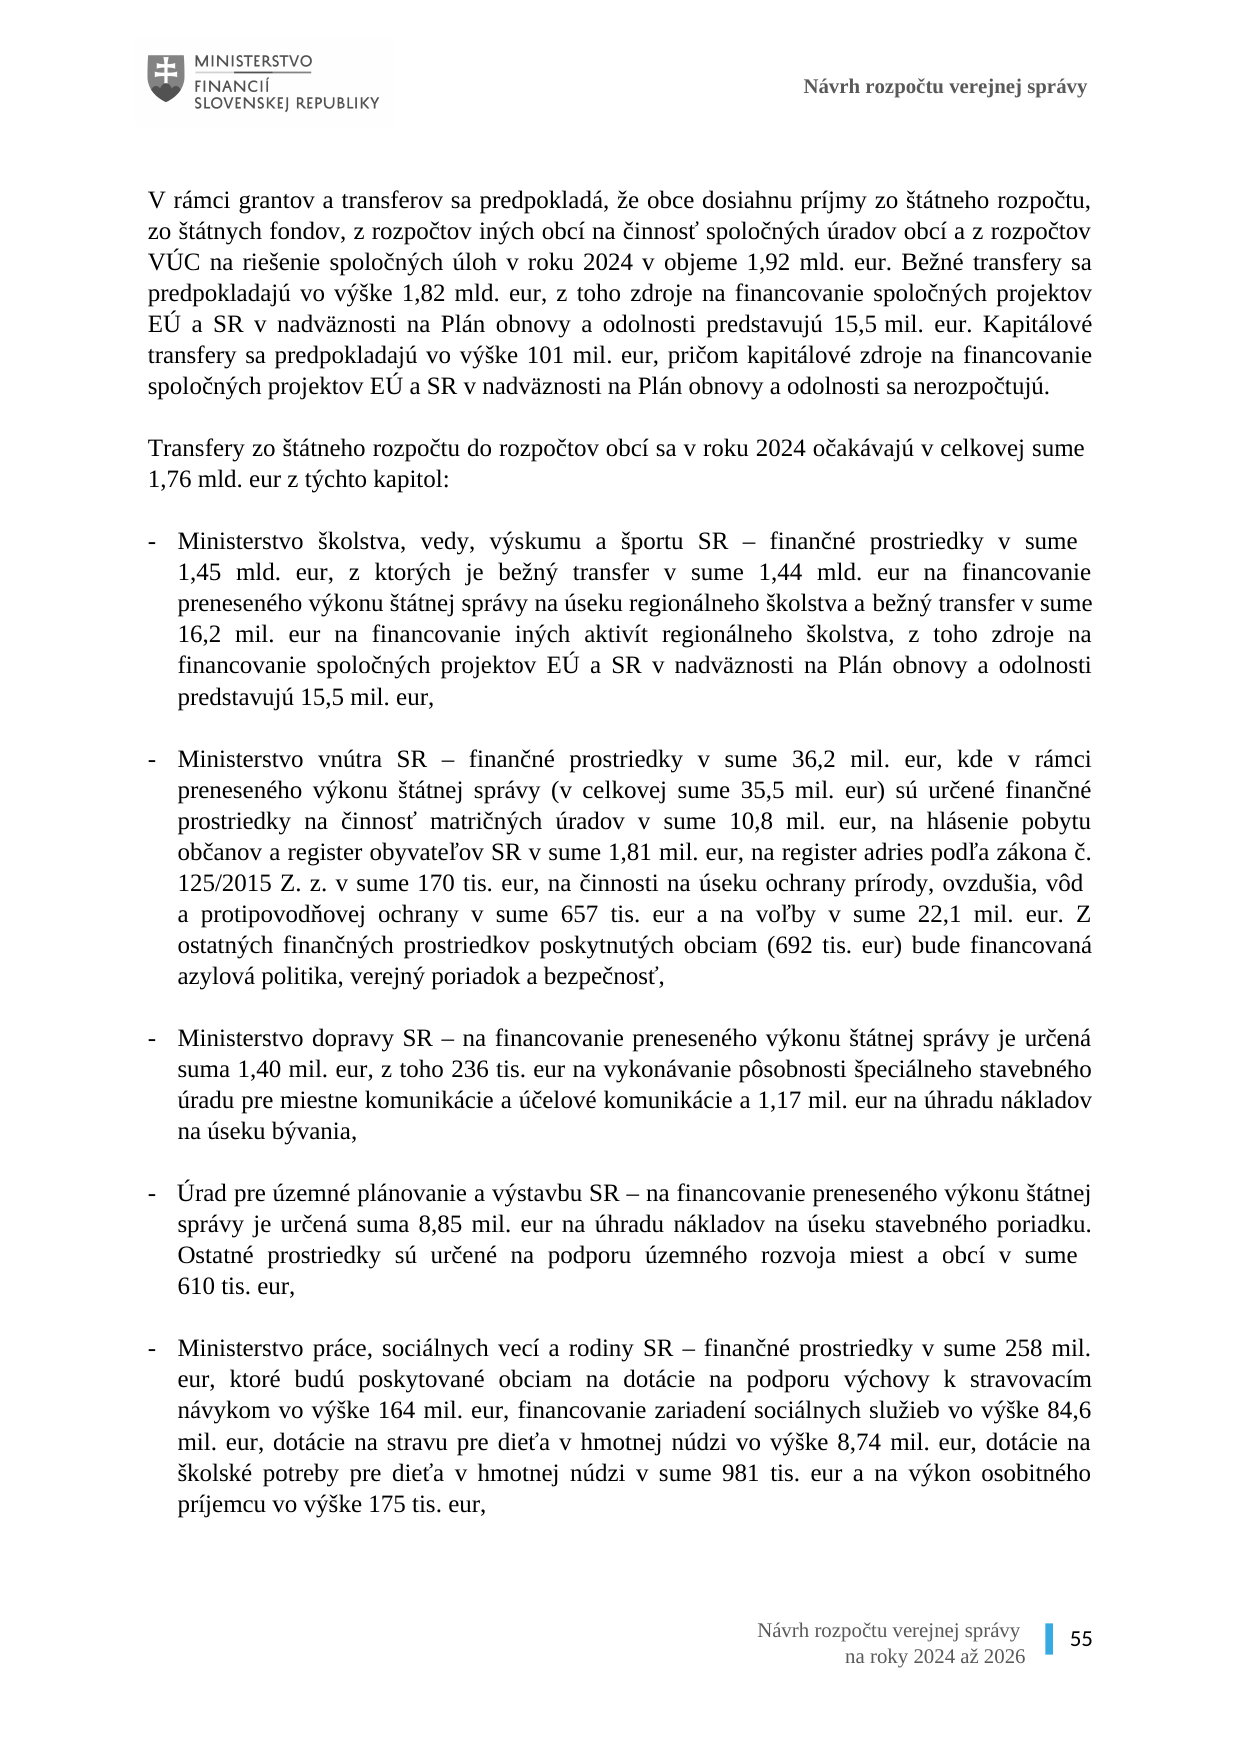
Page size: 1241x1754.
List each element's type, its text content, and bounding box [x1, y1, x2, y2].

text V rámci grantov a transferov sa predpokladá, že obce dosiahnu príjmy zo štátneho rozpočtu, zo štátnych fondov, z rozpočtov iných obcí na činnosť spoločných úradov obcí a z rozpočtov VÚC na riešenie spoločných úloh v roku 2024 v objeme 1,92 mld. eur. Bežné transfery sa predpokladajú vo výške 1,82 mld. eur, z toho zdroje na financovanie spoločných projektov EÚ a SR v nadväznosti na Plán obnovy a odolnosti predstavujú 15,5 mil. eur. Kapitálové transfery sa predpokladajú vo výške 101 mil. eur, pričom kapitálové zdroje na financovanie spoločných projektov EÚ a SR v nadväznosti na Plán obnovy a odolnosti sa nerozpočtujú. [148, 185, 1093, 400]
text - Ministerstvo školstva, vedy, výskumu a športu SR – finančné prostriedky v sume 1,45 mld. eur, z ktorých je bežný transfer v sume 1,44 mld. eur na financovanie preneseného výkonu štátnej správy na úseku regionálneho školstva a bežný transfer v sume 16,2 mil. eur na financovanie iných aktivít regionálneho školstva, z toho zdroje na financovanie spoločných projektov EÚ a SR v nadväznosti na Plán obnovy a odolnosti predstavujú 15,5 mil. eur, [148, 526, 1093, 710]
text - Ministerstvo práce, sociálnych vecí a rodiny SR – finančné prostriedky v sume 258 mil. eur, ktoré budú poskytované obciam na dotácie na podporu výchovy k stravovacím návykom vo výške 164 mil. eur, financovanie zariadení sociálnych služieb vo výške 84,6 mil. eur, dotácie na stravu pre dieťa v hmotnej núdzi vo výške 8,74 mil. eur, dotácie na školské potreby pre dieťa v hmotnej núdzi v sume 981 tis. eur a na výkon osobitného príjemcu vo výške 175 tis. eur, [148, 1333, 1093, 1517]
picture [135, 38, 394, 127]
text - Ministerstvo vnútra SR – finančné prostriedky v sume 36,2 mil. eur, kde v rámci preneseného výkonu štátnej správy (v celkovej sume 35,5 mil. eur) sú určené finančné prostriedky na činnosť matričných úradov v sume 10,8 mil. eur, na hlásenie pobytu občanov a register obyvateľov SR v sume 1,81 mil. eur, na register adries podľa zákona č. 125/2015 Z. z. v sume 170 tis. eur, na činnosti na úseku ochrany prírody, ovzdušia, vôd a protipovodňovej ochrany v sume 657 tis. eur a na voľby v sume 22,1 mil. eur. Z ostatných finančných prostriedkov poskytnutých obciam (692 tis. eur) bude financovaná azylová politika, verejný poriadok a bezpečnosť, [148, 744, 1093, 990]
text - Ministerstvo dopravy SR – na financovanie preneseného výkonu štátnej správy je určená suma 1,40 mil. eur, z toho 236 tis. eur na vykonávanie pôsobnosti špeciálneho stavebného úradu pre miestne komunikácie a účelové komunikácie a 1,17 mil. eur na úhradu nákladov na úseku bývania, [148, 1023, 1093, 1145]
text Transfery zo štátneho rozpočtu do rozpočtov obcí sa v roku 2024 očakávajú v celkovej sume 1,76 mld. eur z týchto kapitol: [148, 433, 1093, 493]
text - Úrad pre územné plánovanie a výstavbu SR – na financovanie preneseného výkonu štátnej správy je určená suma 8,85 mil. eur na úhradu nákladov na úseku stavebného poriadku. Ostatné prostriedky sú určené na podporu územného rozvoja miest a obcí v sume 610 tis. eur, [148, 1178, 1093, 1300]
